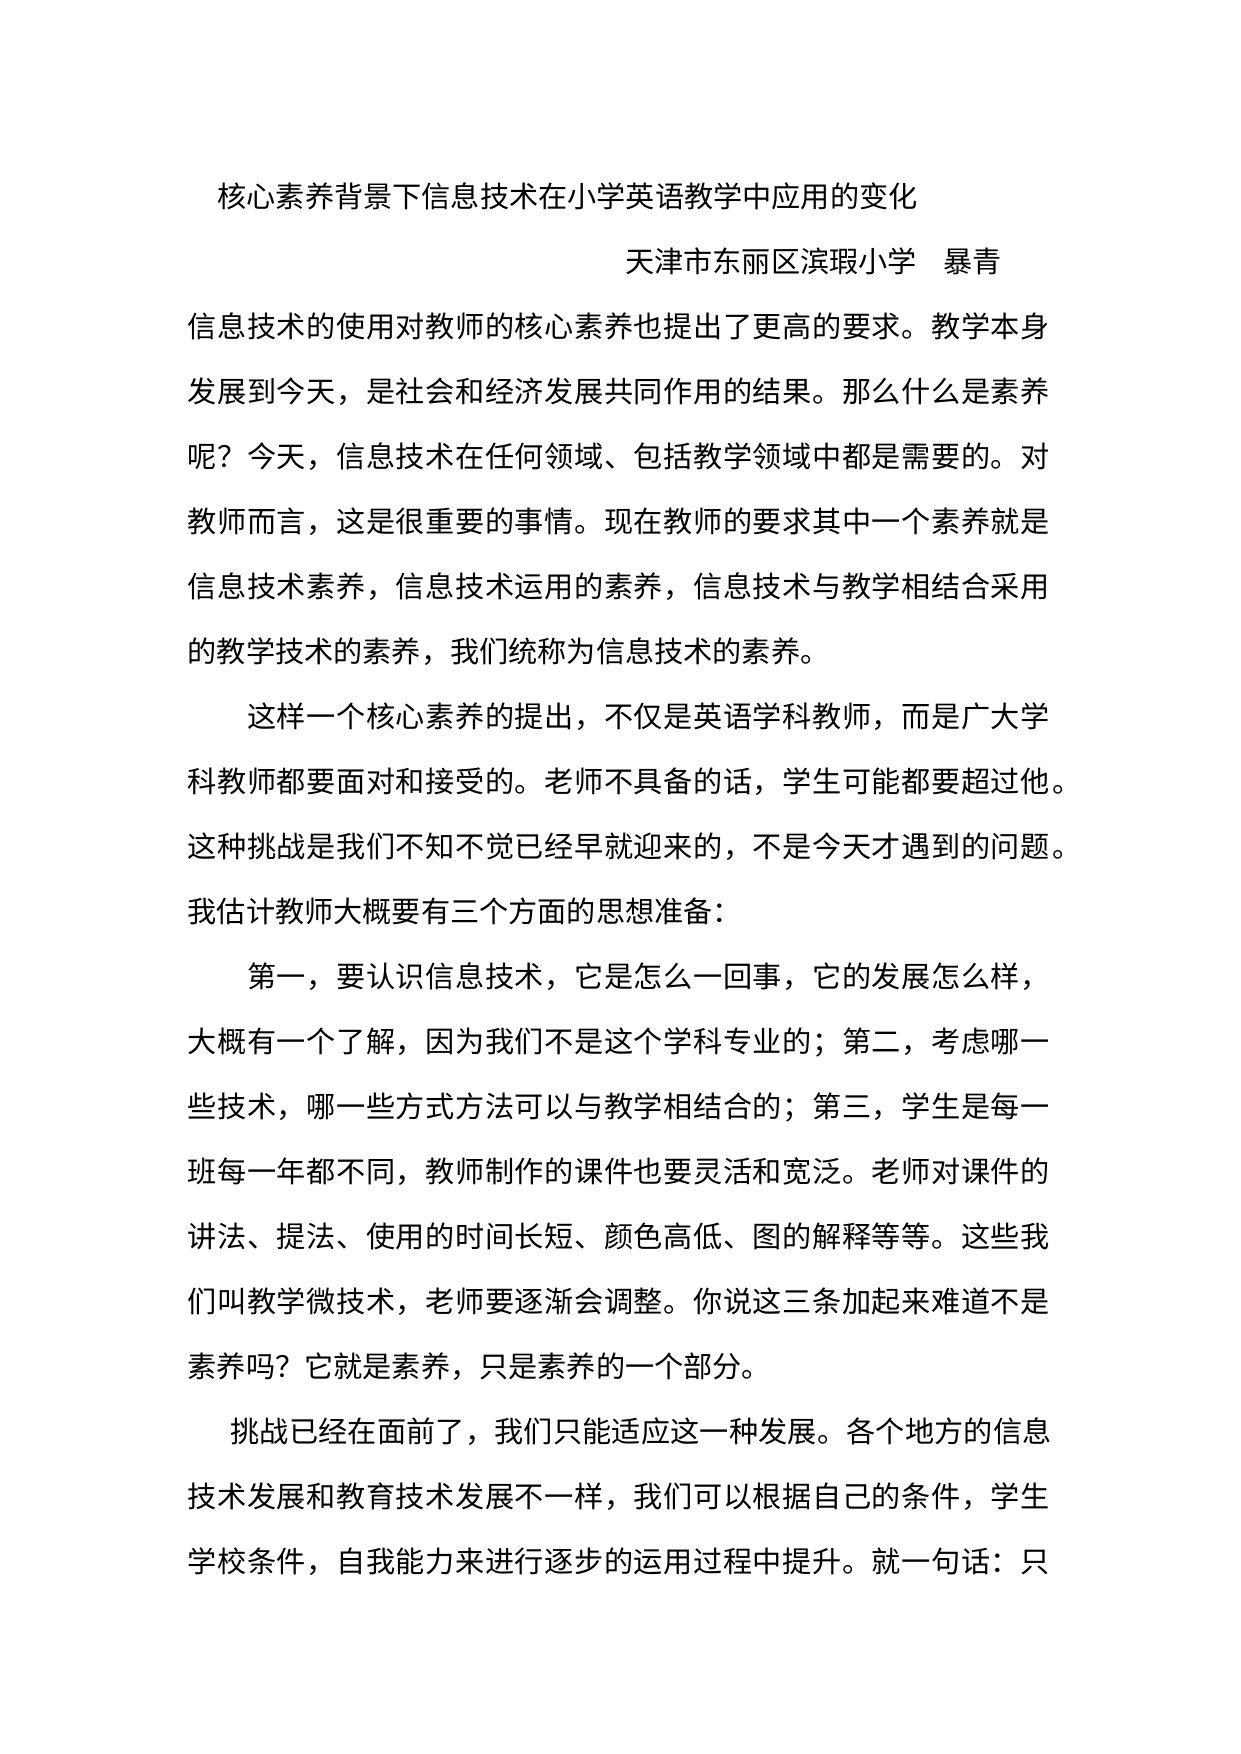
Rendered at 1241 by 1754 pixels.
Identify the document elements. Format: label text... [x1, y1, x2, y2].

text 天津市东丽区滨瑕小学 暴青 [187, 227, 1053, 292]
text 信息技术的使用对教师的核心素养也提出了更高的要求。教学本身发展到今天，是社会和经济发展共同作用的结果。那么什么是素养呢？今天，信息技术在任何领域、包括教学领域中都是需要的。对教师而言，这是很重要的事情。现在教师的要求其中一个素养就是信息技术素养，信息技术运用的素养，信息技术与教学相结合采用的教学技术的素养，我们统称为信息技术的素养。 [187, 292, 1053, 682]
text 核心素养背景下信息技术在小学英语教学中应用的变化 [187, 162, 1053, 227]
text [187, 1397, 1053, 1592]
text 这样一个核心素养的提出，不仅是英语学科教师，而是广大学科教师都要面对和接受的。老师不具备的话，学生可能都要超过他。这种挑战是我们不知不觉已经早就迎来的，不是今天才遇到的问题。我估计教师大概要有三个方面的思想准备： [187, 682, 1053, 942]
text 第一，要认识信息技术，它是怎么一回事，它的发展怎么样，大概有一个了解，因为我们不是这个学科专业的；第二，考虑哪一些技术，哪一些方式方法可以与教学相结合的；第三，学生是每一班每一年都不同，教师制作的课件也要灵活和宽泛。老师对课件的讲法、提法、使用的时间长短、颜色高低、图的解释等等。这些我们叫教学微技术，老师要逐渐会调整。你说这三条加起来难道不是素养吗？它就是素养，只是素养的一个部分。 [187, 942, 1053, 1397]
